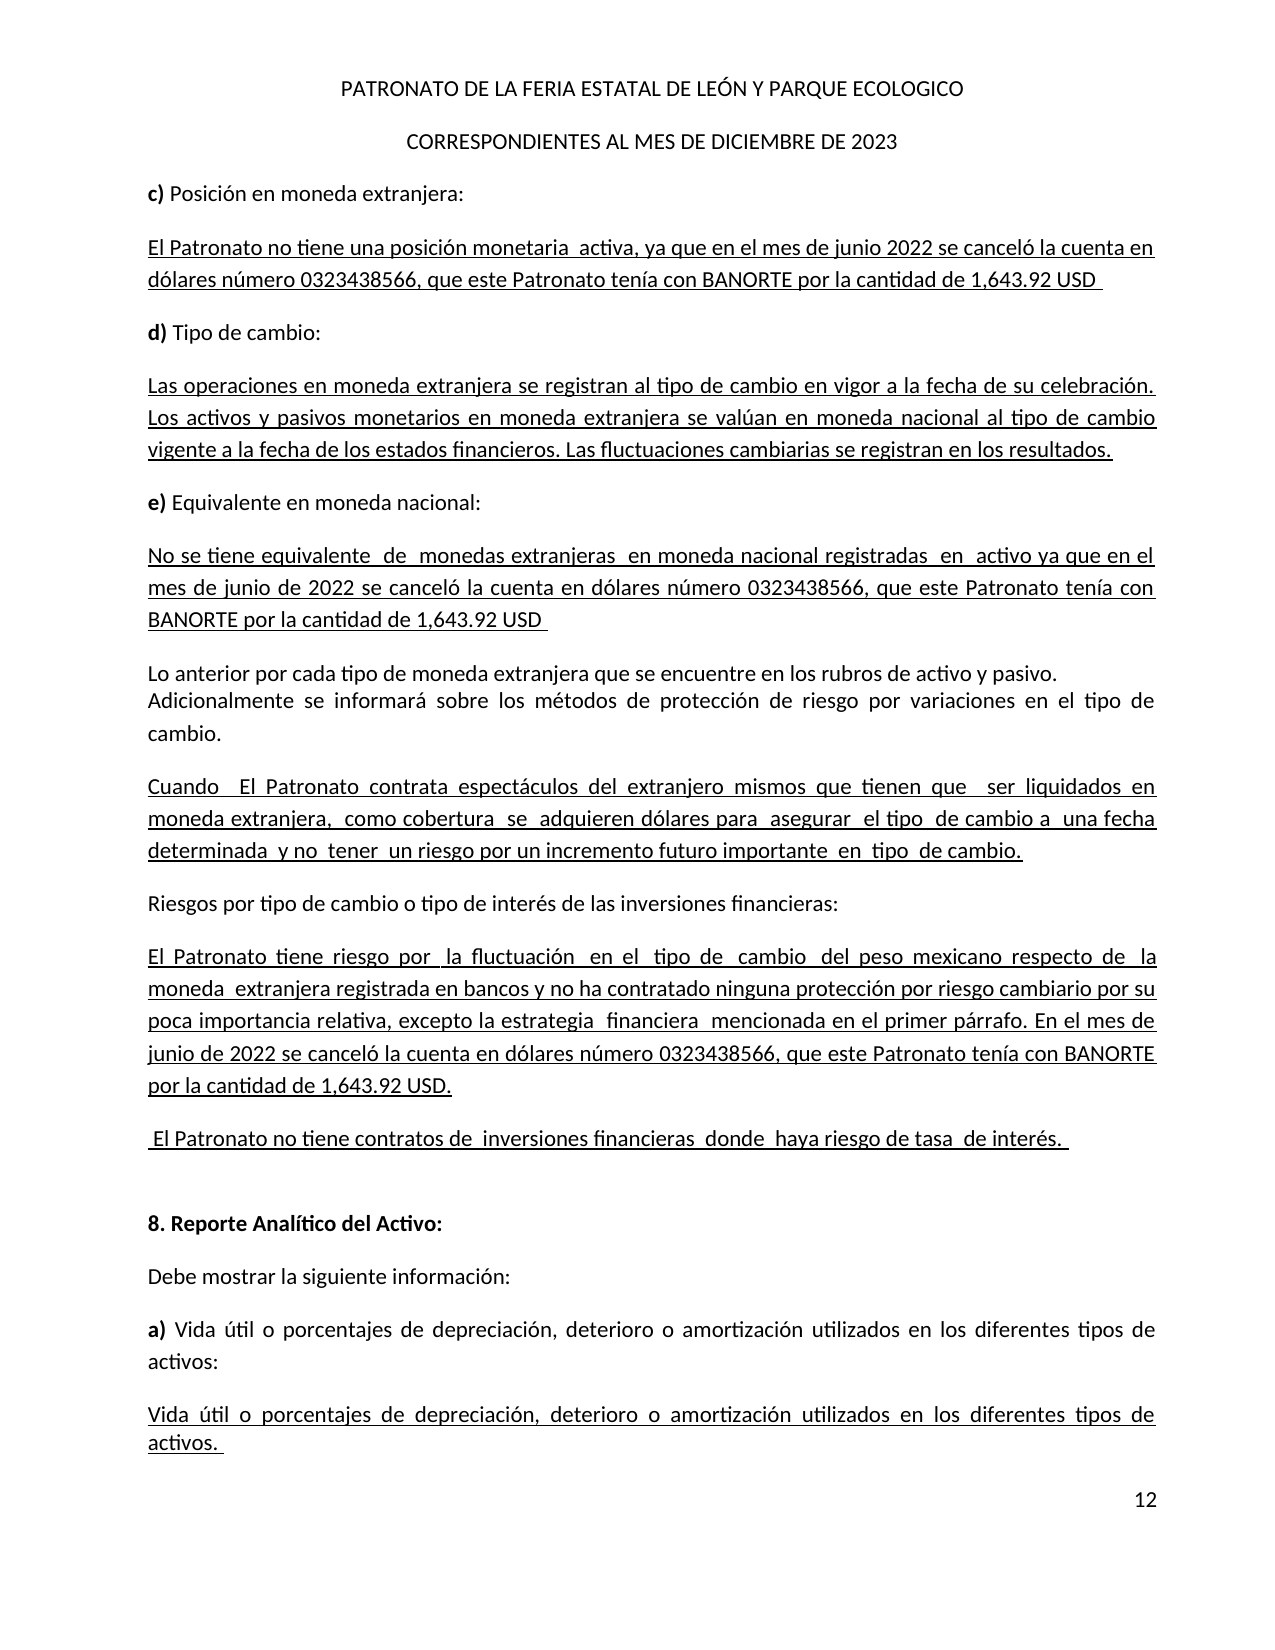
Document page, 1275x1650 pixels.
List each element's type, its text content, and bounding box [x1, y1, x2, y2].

text c) Posición en moneda extranjera: [148, 179, 1157, 208]
text Cuando El Patronato contrata espectáculos del extranjero mismos que tienen que ser liquidados en moneda extranjera, como cobertura se adquieren dólares para asegurar el tipo de cambio a una fecha determinada y no tener un riesgo por un incremento futuro importante en tipo de cambio. [148, 830, 1157, 864]
text Lo anterior por cada tipo de moneda extranjera que se encuentre en los rubros de activo y pasivo. [148, 659, 1157, 687]
text El Patronato no tiene una posición monetaria activa, ya que en el mes de junio 2022 se canceló la cuenta en dólares número 0323438566, que este Patronato tenía con BANORTE por la cantidad de 1,643.92 USD [148, 233, 1157, 293]
text El Patronato tiene riesgo por la fluctuación en el tipo de cambio del peso mexicano respecto de la moneda extranjera registrada en bancos y no ha contratado ninguna protección por riesgo cambiario por su poca importancia relativa, excepto la estrategia financiera mencionada en el primer párrafo. En el mes de junio de 2022 se canceló la cuenta en dólares número 0323438566, que este Patronato tenía con BANORTE por la cantidad de 1,643.92 USD. [148, 1032, 1157, 1063]
text Cuando El Patronato contrata espectáculos del extranjero mismos que tienen que ser liquidados en moneda extranjera, como cobertura se adquieren dólares para asegurar el tipo de cambio a una fecha determinada y no tener un riesgo por un incremento futuro importante en tipo de cambio. [148, 797, 1157, 828]
text Riesgos por tipo de cambio o tipo de interés de las inversiones financieras: [148, 889, 1157, 917]
text a) Vida útil o porcentajes de depreciación, deterioro o amortización utilizados en los diferentes tipos de activos: [148, 1315, 1157, 1376]
text Cuando El Patronato contrata espectáculos del extranjero mismos que tienen que ser liquidados en moneda extranjera, como cobertura se adquieren dólares para asegurar el tipo de cambio a una fecha determinada y no tener un riesgo por un incremento futuro importante en tipo de cambio. [148, 772, 1157, 796]
text Vida útil o porcentajes de depreciación, deterioro o amortización utilizados en los diferentes tipos de activos. [148, 1401, 1157, 1457]
text Debe mostrar la siguiente información: [148, 1262, 1157, 1290]
text e) Equivalente en moneda nacional: [148, 488, 1157, 516]
text El Patronato tiene riesgo por la fluctuación en el tipo de cambio del peso mexicano respecto de la moneda extranjera registrada en bancos y no ha contratado ninguna protección por riesgo cambiario por su poca importancia relativa, excepto la estrategia financiera mencionada en el primer párrafo. En el mes de junio de 2022 se canceló la cuenta en dólares número 0323438566, que este Patronato tenía con BANORTE por la cantidad de 1,643.92 USD. [148, 967, 1157, 999]
text El Patronato no tiene contratos de inversiones financieras donde haya riesgo de tasa de interés. [148, 1124, 1157, 1184]
text El Patronato tiene riesgo por la fluctuación en el tipo de cambio del peso mexicano respecto de la moneda extranjera registrada en bancos y no ha contratado ninguna protección por riesgo cambiario por su poca importancia relativa, excepto la estrategia financiera mencionada en el primer párrafo. En el mes de junio de 2022 se canceló la cuenta en dólares número 0323438566, que este Patronato tenía con BANORTE por la cantidad de 1,643.92 USD. [148, 1000, 1157, 1031]
text Las operaciones en moneda extranjera se registran al tipo de cambio en vigor a la fecha de su celebración. Los activos y pasivos monetarios en moneda extranjera se valúan en moneda nacional al tipo de cambio vigente a la fecha de los estados financieros. Las fluctuaciones cambiarias se registran en los resultados. [148, 371, 1157, 427]
text d) Tipo de cambio: [148, 318, 1157, 346]
text El Patronato tiene riesgo por la fluctuación en el tipo de cambio del peso mexicano respecto de la moneda extranjera registrada en bancos y no ha contratado ninguna protección por riesgo cambiario por su poca importancia relativa, excepto la estrategia financiera mencionada en el primer párrafo. En el mes de junio de 2022 se canceló la cuenta en dólares número 0323438566, que este Patronato tenía con BANORTE por la cantidad de 1,643.92 USD. [148, 1064, 1157, 1099]
text No se tiene equivalente de monedas extranjeras en moneda nacional registradas en activo ya que en el mes de junio de 2022 se canceló la cuenta en dólares número 0323438566, que este Patronato tenía con BANORTE por la cantidad de 1,643.92 USD [148, 541, 1157, 634]
text 8. Reporte Analítico del Activo: [148, 1209, 1157, 1237]
text Adicionalmente se informará sobre los métodos de protección de riesgo por variaciones en el tipo de cambio. [148, 687, 1157, 747]
text Las operaciones en moneda extranjera se registran al tipo de cambio en vigor a la fecha de su celebración. Los activos y pasivos monetarios en moneda extranjera se valúan en moneda nacional al tipo de cambio vigente a la fecha de los estados financieros. Las fluctuaciones cambiarias se registran en los resultados. [148, 429, 1157, 463]
